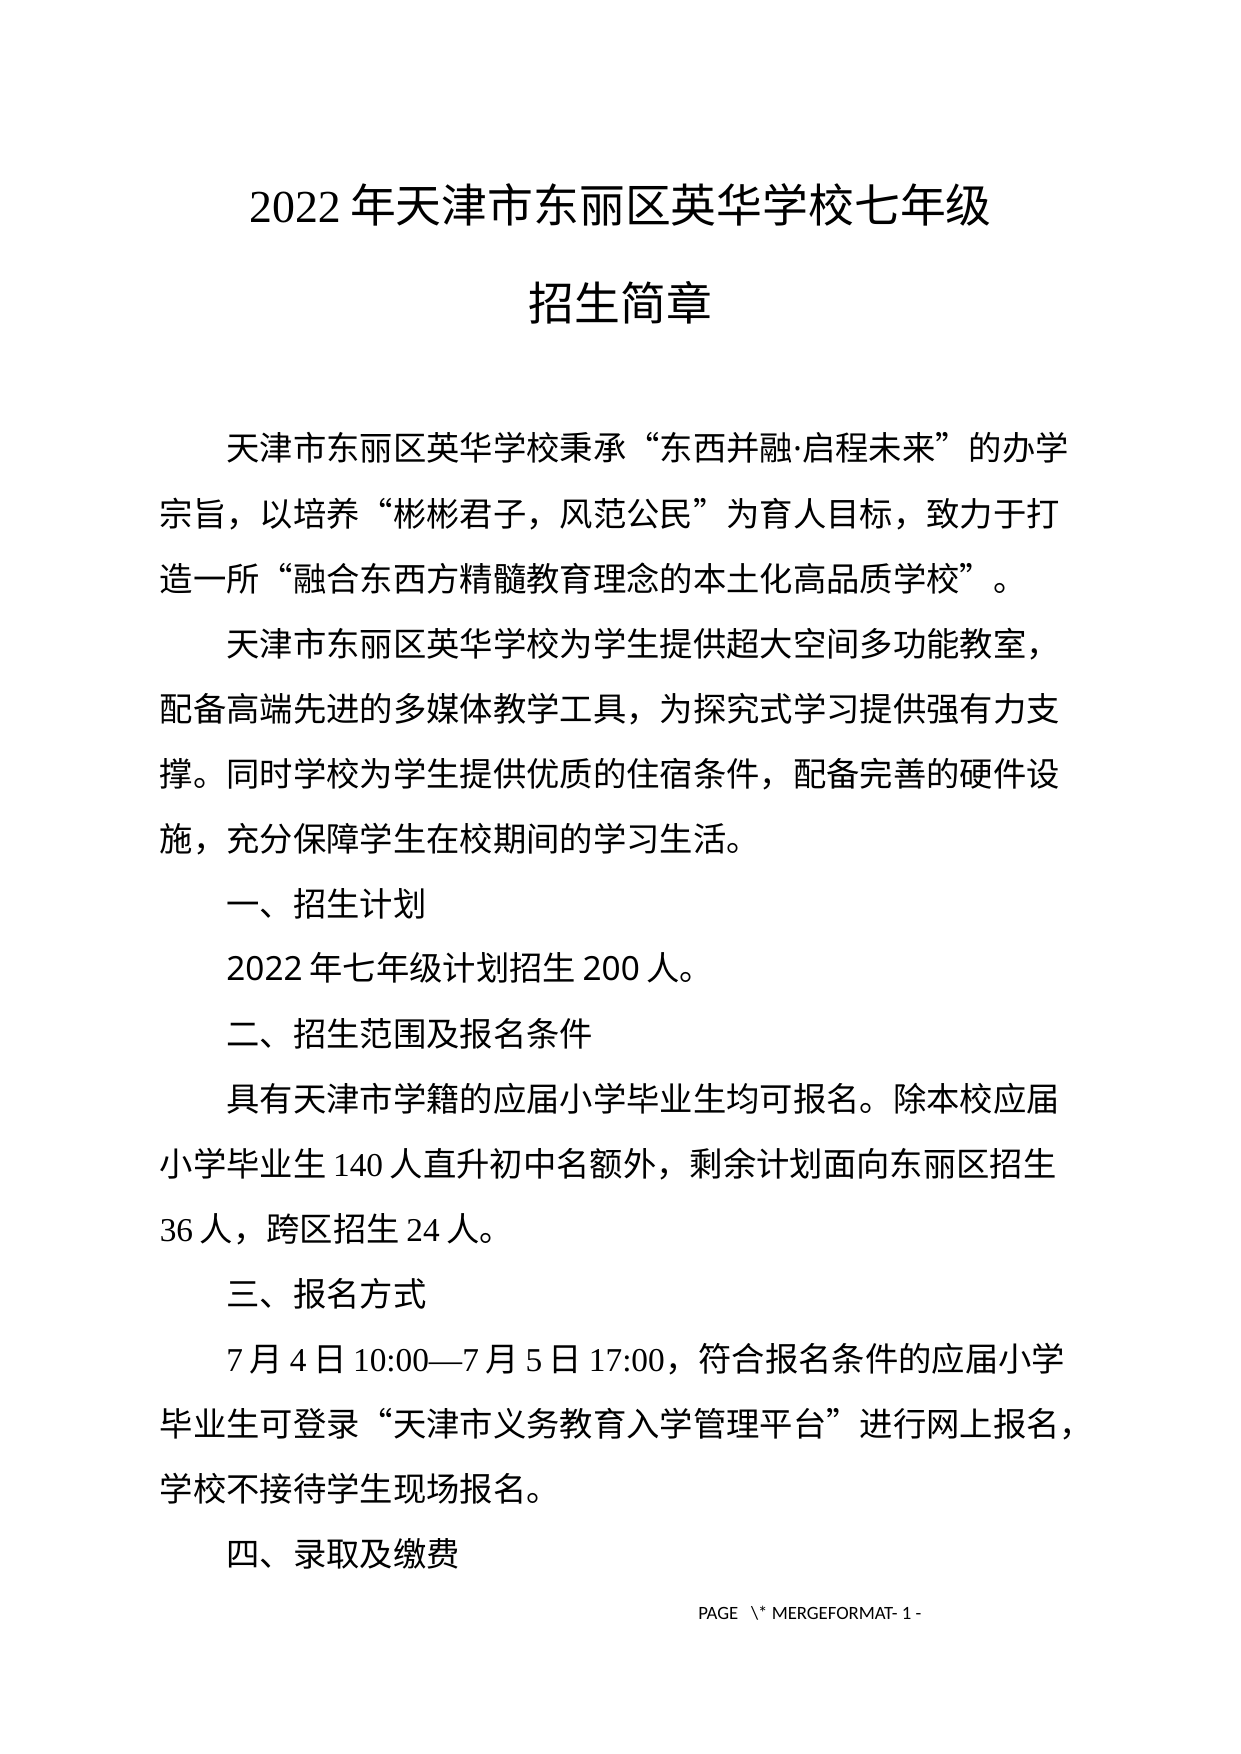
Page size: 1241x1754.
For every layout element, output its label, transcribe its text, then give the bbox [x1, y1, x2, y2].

text 具有天津市学籍的应届小学毕业生均可报名。除本校应届小学毕业生140人直升初中名额外，剩余计划面向东丽区招生36人，跨区招生24人。 [159, 1064, 1081, 1259]
text 2022年天津市东丽区英华学校七年级 [159, 154, 1081, 251]
text 四、录取及缴费 [159, 1519, 1081, 1584]
text 三、报名方式 [159, 1259, 1081, 1324]
text 一、招生计划 [159, 869, 1081, 934]
text 2022年七年级计划招生200人。 [159, 934, 1081, 999]
text 招生简章 [159, 251, 1081, 349]
text 二、招生范围及报名条件 [159, 999, 1081, 1064]
text 7月4日10:00—7月5日17:00，符合报名条件的应届小学毕业生可登录“天津市义务教育入学管理平台”进行网上报名，学校不接待学生现场报名。 [159, 1324, 1081, 1519]
text 天津市东丽区英华学校秉承“东西并融·启程未来”的办学宗旨，以培养“彬彬君子，风范公民”为育人目标，致力于打造一所“融合东西方精髓教育理念的本土化高品质学校”。 [159, 414, 1081, 609]
text 天津市东丽区英华学校为学生提供超大空间多功能教室，配备高端先进的多媒体教学工具，为探究式学习提供强有力支撑。同时学校为学生提供优质的住宿条件，配备完善的硬件设施，充分保障学生在校期间的学习生活。 [159, 609, 1081, 869]
